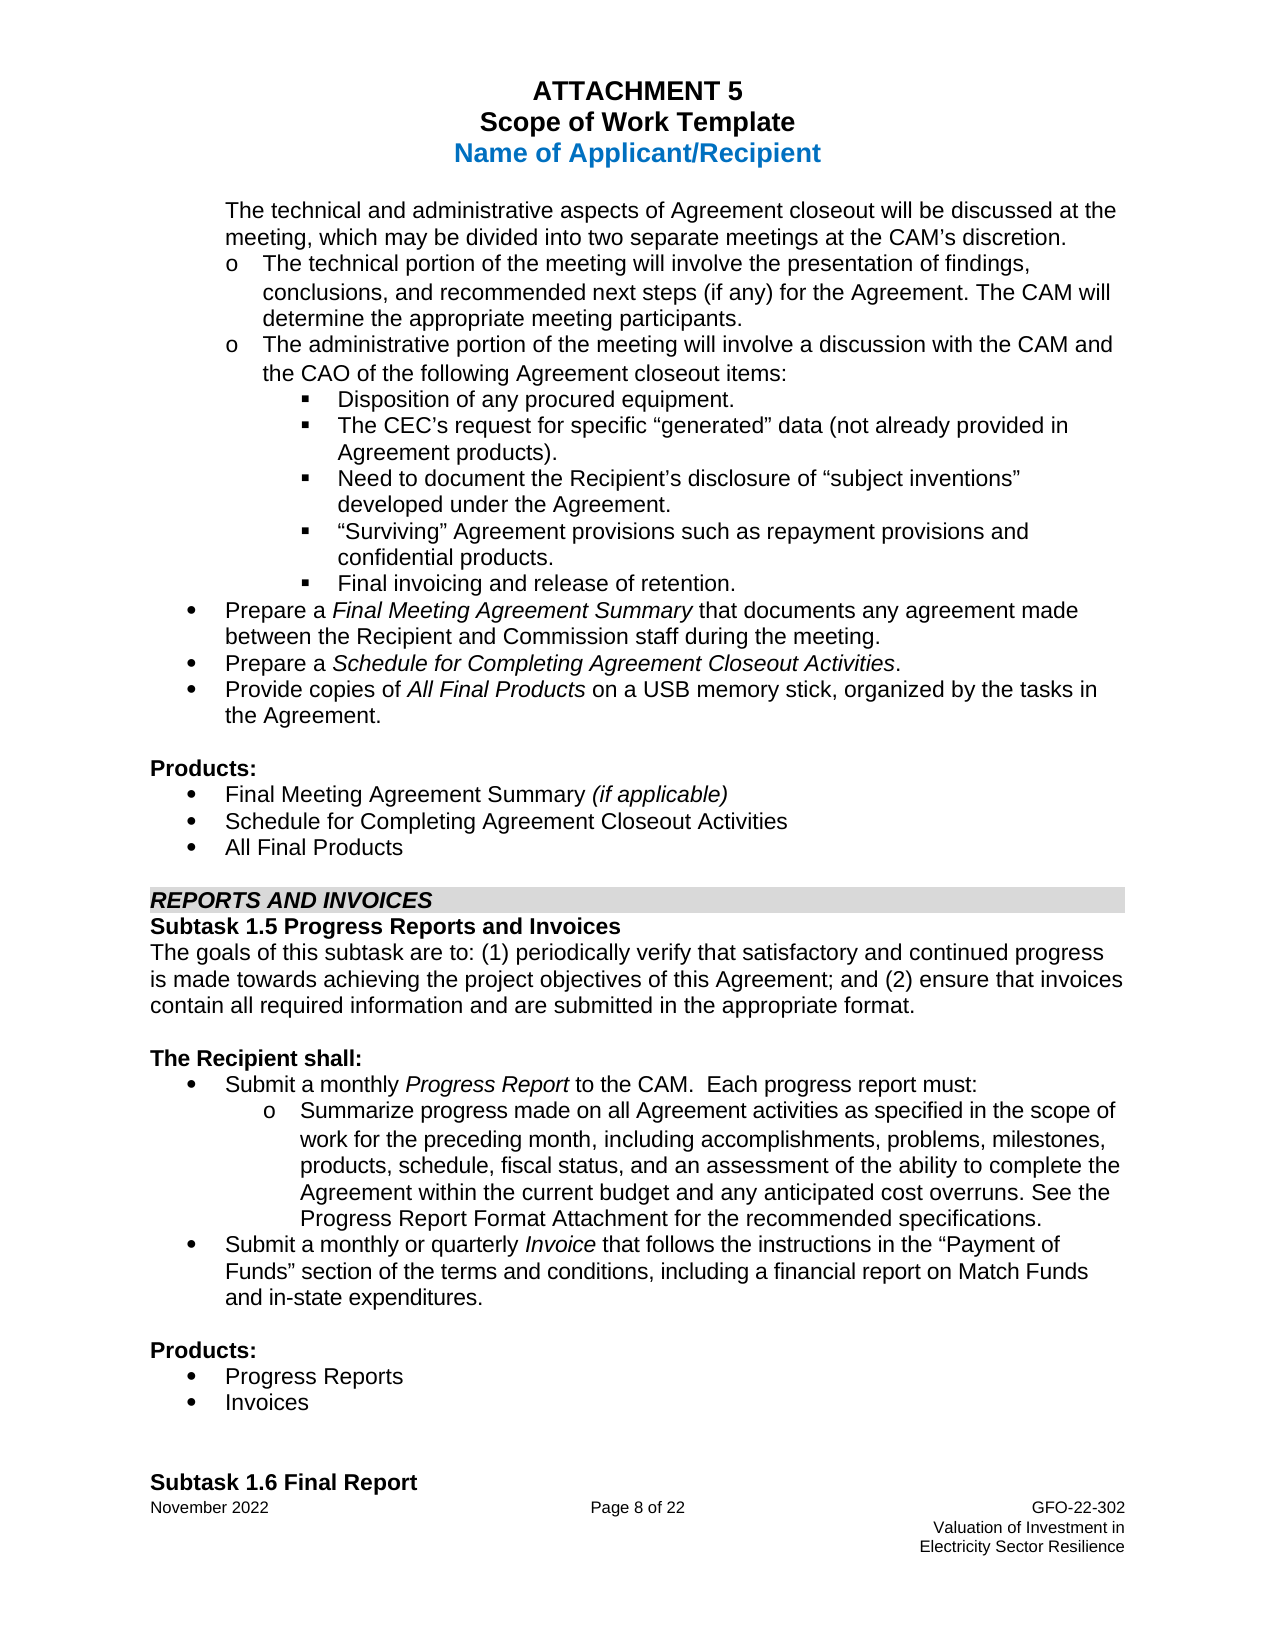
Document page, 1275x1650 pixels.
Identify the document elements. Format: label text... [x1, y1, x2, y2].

text Subtask 1.6 Final Report [150, 1468, 1125, 1495]
list Final Meeting Agreement Summary (if applicable) [187, 781, 1125, 808]
list Submit a monthly or quarterly Invoice that follows the instructions in the “Payment of Funds” section of the terms and conditions, including a financial report on Match Funds and in-state expenditures. [187, 1231, 1125, 1310]
list The technical portion of the meeting will involve the presentation of findings, conclusions, and recommended next steps (if any) for the Agreement. The CAM will determine the appropriate meeting participants. [225, 250, 1125, 331]
text The Recipient shall: [150, 1045, 1125, 1071]
text Products: [150, 1337, 1125, 1363]
list “Surviving” Agreement provisions such as repayment provisions and confidential products. [300, 518, 1125, 570]
list Invoices [187, 1389, 1125, 1416]
text The technical and administrative aspects of Agreement closeout will be discussed at the meeting, which may be divided into two separate meetings at the CAM’s discretion. [225, 197, 1125, 250]
list Schedule for Completing Agreement Closeout Activities [187, 808, 1125, 834]
text Products: [150, 755, 1125, 781]
list Submit a monthly Progress Report to the CAM. Each progress report must: [187, 1071, 1125, 1097]
list All Final Products [187, 834, 1125, 860]
list Summarize progress made on all Agreement activities as specified in the scope of work for the preceding month, including accomplishments, problems, milestones, products, schedule, fiscal status, and an assessment of the ability to complete the Agreement within the current budget and any anticipated cost overruns. See the Progress Report Format Attachment for the recommended specifications. [262, 1097, 1125, 1231]
text REPORTS AND INVOICES [150, 887, 1125, 913]
list Prepare a Final Meeting Agreement Summary that documents any agreement made between the Recipient and Commission staff during the meeting. [187, 597, 1125, 649]
text The goals of this subtask are to: (1) periodically verify that satisfactory and continued progress is made towards achieving the project objectives of this Agreement; and (2) ensure that invoices contain all required information and are submitted in the appropriate format. [150, 939, 1125, 1018]
list Provide copies of All Final Products on a USB memory stick, organized by the tasks in the Agreement. [187, 676, 1125, 728]
list Need to document the Recipient’s disclosure of “subject inventions” developed under the Agreement. [300, 465, 1125, 518]
list Final invoicing and release of retention. [300, 570, 1125, 597]
list Disposition of any procured equipment. [300, 386, 1125, 412]
list Progress Reports [187, 1363, 1125, 1389]
list The CEC’s request for specific “generated” data (not already provided in Agreement products). [300, 412, 1125, 465]
list Prepare a Schedule for Completing Agreement Closeout Activities. [187, 649, 1125, 676]
text Subtask 1.5 Progress Reports and Invoices [150, 913, 1125, 939]
list The administrative portion of the meeting will involve a discussion with the CAM and the CAO of the following Agreement closeout items: [225, 331, 1125, 386]
